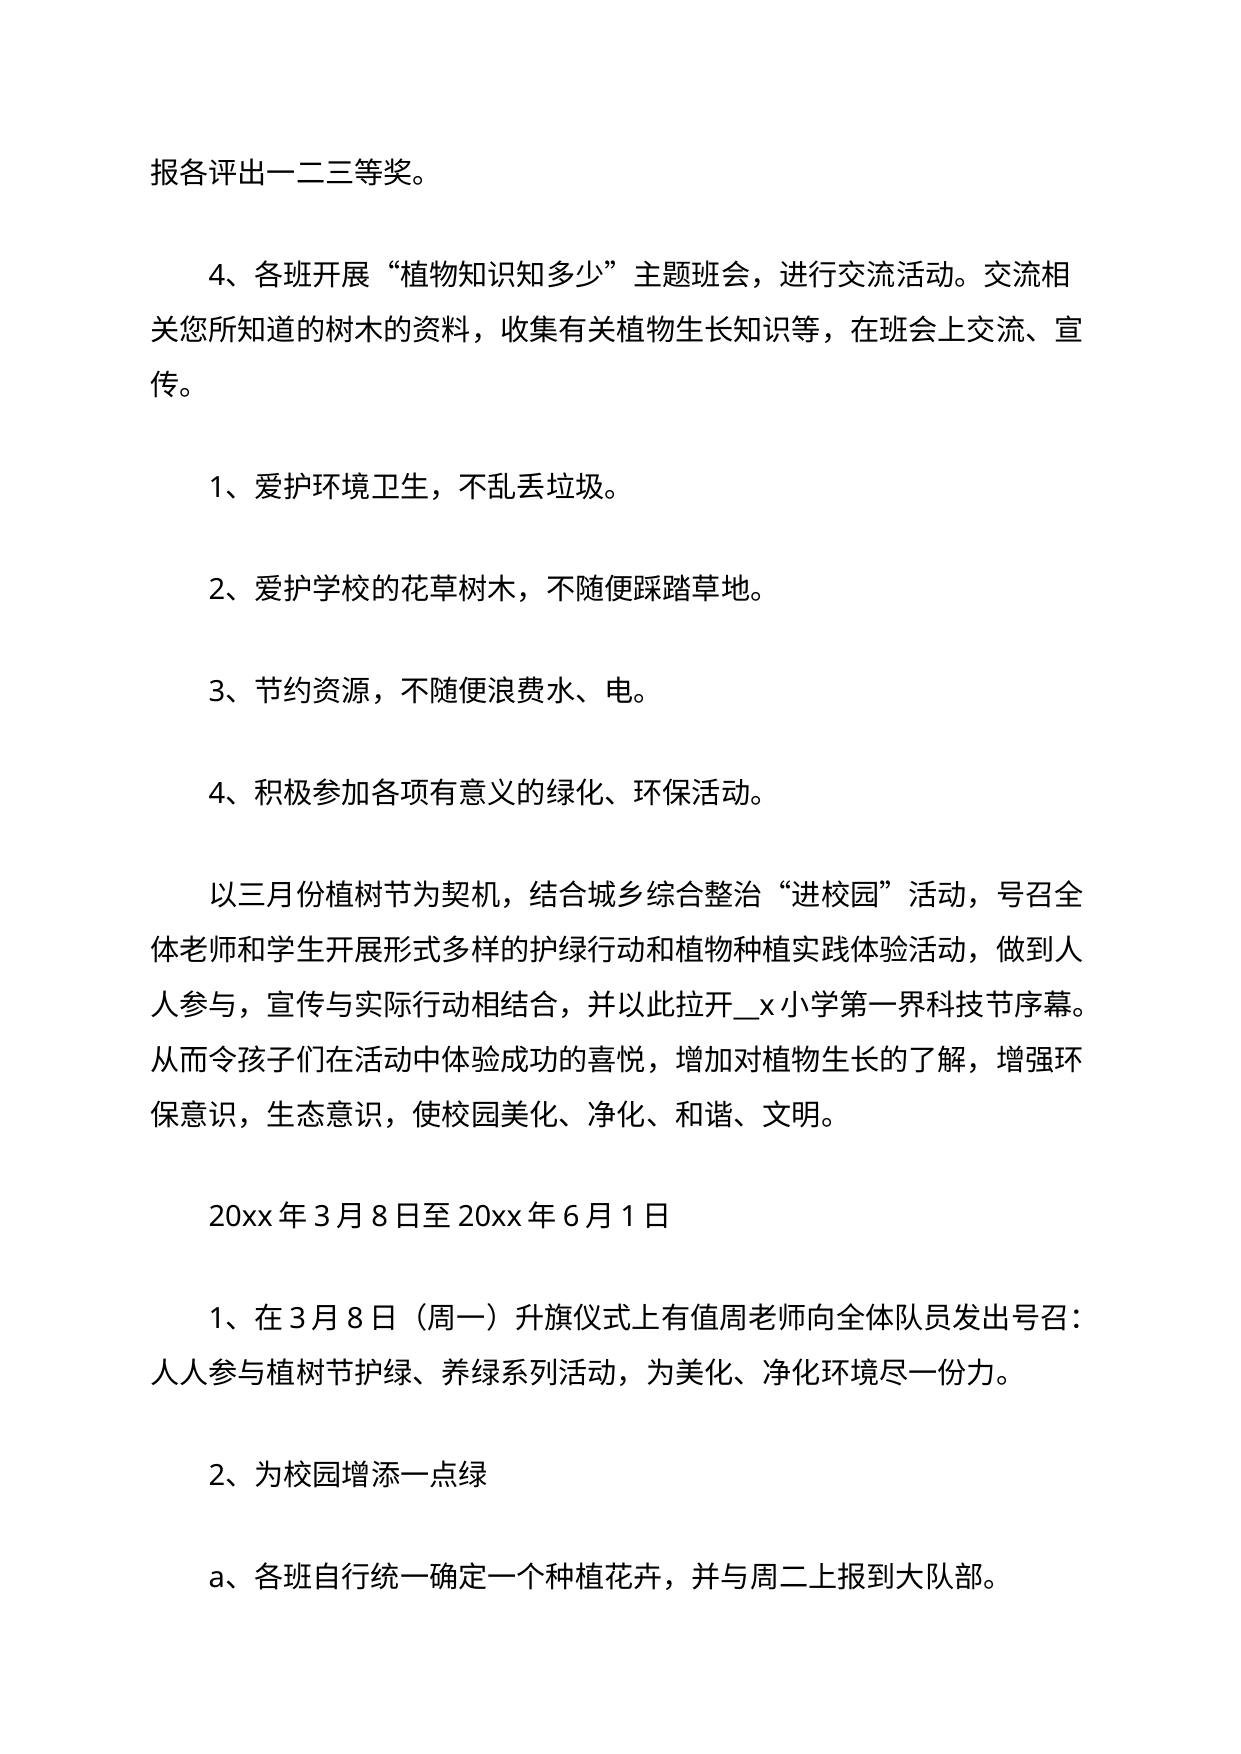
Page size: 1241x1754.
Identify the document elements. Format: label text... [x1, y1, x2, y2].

text 以三月份植树节为契机，结合城乡综合整治“进校园”活动，号召全体老师和学生开展形式多样的护绿行动和植物种植实践体验活动，做到人人参与，宣传与实际行动相结合，并以此拉开__x小学第一界科技节序幕。从而令孩子们在活动中体验成功的喜悦，增加对植物生长的了解，增强环保意识，生态意识，使校园美化、净化、和谐、文明。 [150, 871, 1090, 1133]
text 4、各班开展“植物知识知多少”主题班会，进行交流活动。交流相关您所知道的树木的资料，收集有关植物生长知识等，在班会上交流、宣传。 [150, 252, 1090, 404]
text 1、爱护环境卫生，不乱丢垃圾。 [150, 463, 1090, 506]
text a、各班自行统一确定一个种植花卉，并与周二上报到大队部。 [150, 1553, 1090, 1596]
text 4、积极参加各项有意义的绿化、环保活动。 [150, 769, 1090, 812]
text 1、在3月8日（周一）升旗仪式上有值周老师向全体队员发出号召：人人参与植树节护绿、养绿系列活动，为美化、净化环境尽一份力。 [150, 1295, 1090, 1392]
text 2、爱护学校的花草树木，不随便踩踏草地。 [150, 565, 1090, 608]
text 3、节约资源，不随便浪费水、电。 [150, 667, 1090, 710]
text 2、为校园增添一点绿 [150, 1452, 1090, 1494]
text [150, 150, 1090, 192]
text 20xx年3月8日至20xx年6月1日 [150, 1193, 1090, 1235]
